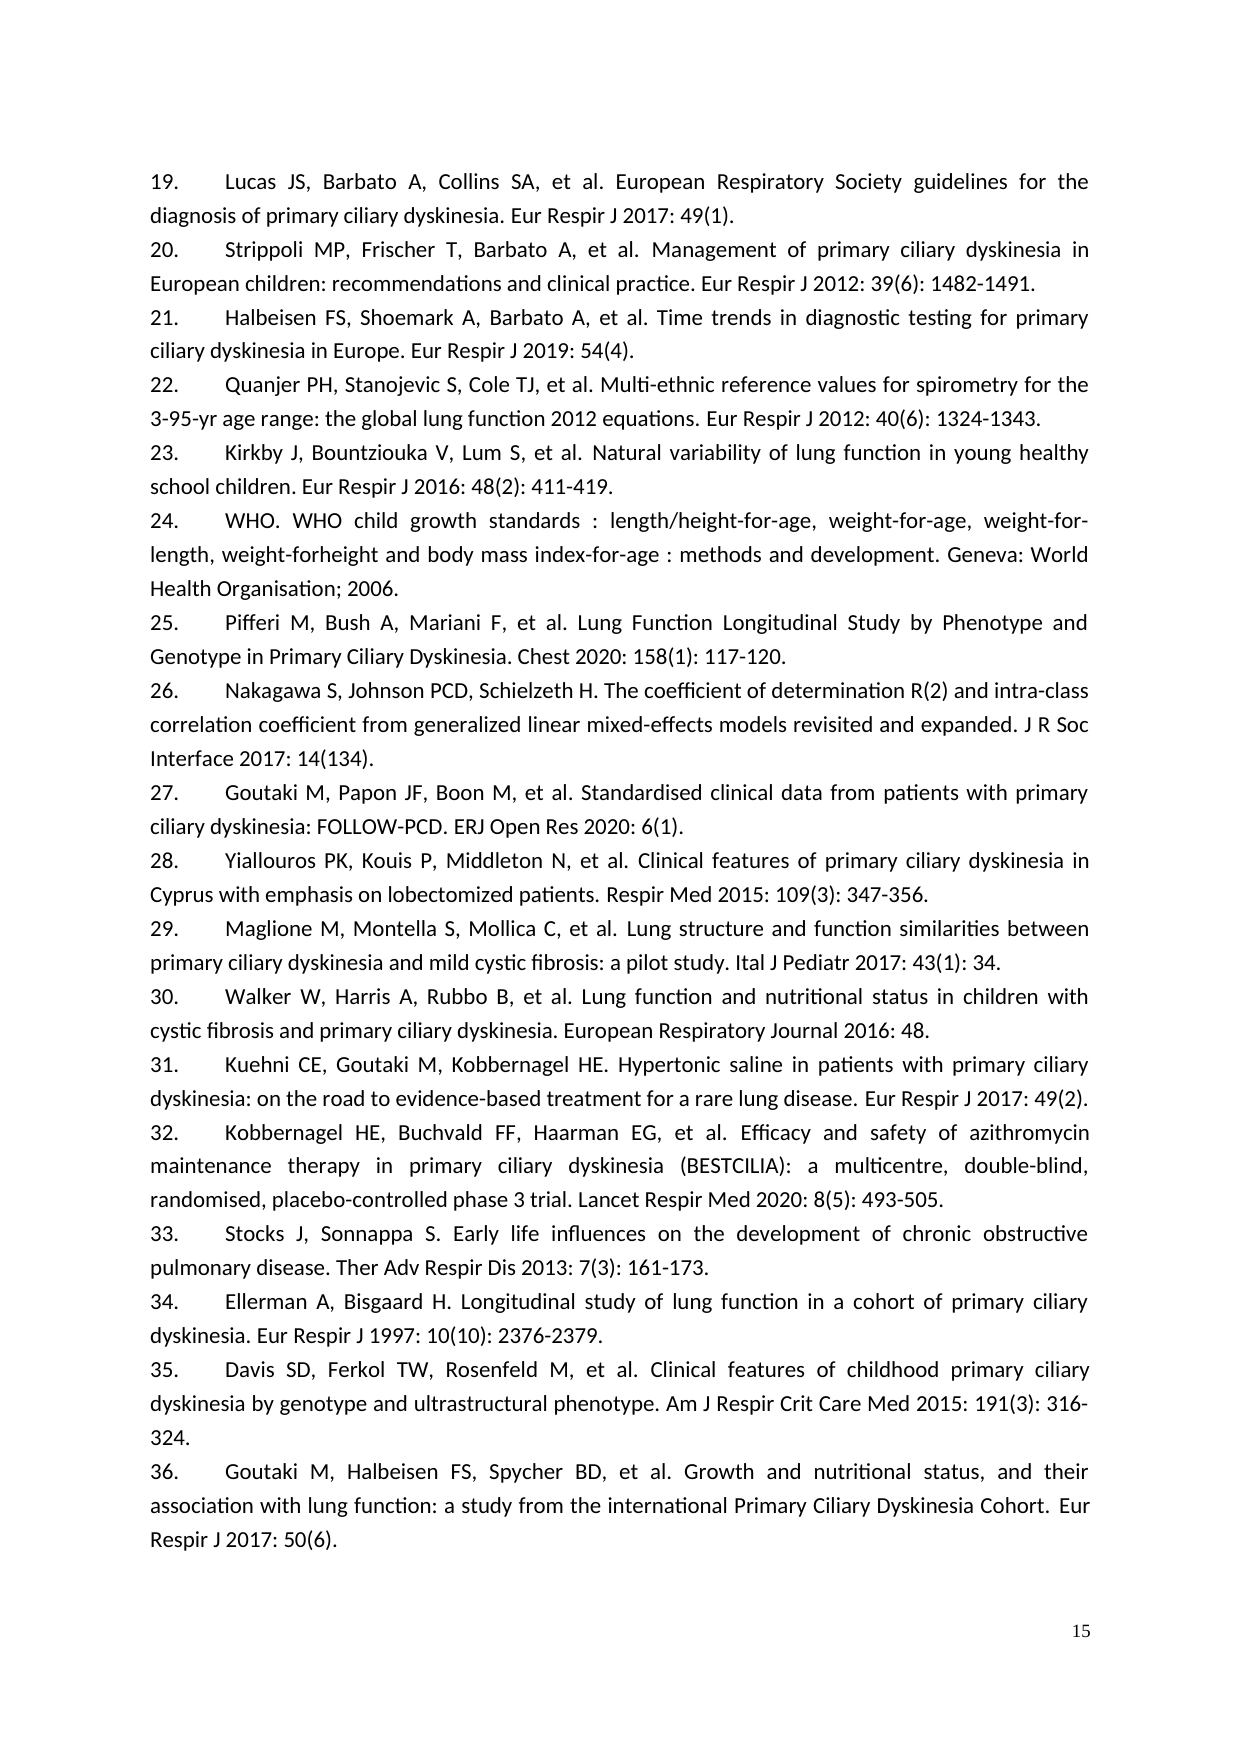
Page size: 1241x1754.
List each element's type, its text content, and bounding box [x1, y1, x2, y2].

text 21. Halbeisen FS, Shoemark A, Barbato A, et al. Time trends in diagnostic testing for primary ciliary dyskinesia in Europe. Eur Respir J 2019: 54(4). [150, 300, 1090, 368]
text 26. Nakagawa S, Johnson PCD, Schielzeth H. The coefficient of determination R(2) and intra-class correlation coefficient from generalized linear mixed-effects models revisited and expanded. J R Soc Interface 2017: 14(134). [150, 673, 1090, 775]
text 29. Maglione M, Montella S, Mollica C, et al. Lung structure and function similarities between primary ciliary dyskinesia and mild cystic fibrosis: a pilot study. Ital J Pediatr 2017: 43(1): 34. [150, 911, 1090, 979]
text 20. Strippoli MP, Frischer T, Barbato A, et al. Management of primary ciliary dyskinesia in European children: recommendations and clinical practice. Eur Respir J 2012: 39(6): 1482-1491. [150, 232, 1090, 300]
text 31. Kuehni CE, Goutaki M, Kobbernagel HE. Hypertonic saline in patients with primary ciliary dyskinesia: on the road to evidence-based treatment for a rare lung disease. Eur Respir J 2017: 49(2). [150, 1047, 1090, 1115]
text 30. Walker W, Harris A, Rubbo B, et al. Lung function and nutritional status in children with cystic fibrosis and primary ciliary dyskinesia. European Respiratory Journal 2016: 48. [150, 979, 1090, 1047]
text 19. Lucas JS, Barbato A, Collins SA, et al. European Respiratory Society guidelines for the diagnosis of primary ciliary dyskinesia. Eur Respir J 2017: 49(1). [150, 164, 1090, 232]
text 32. Kobbernagel HE, Buchvald FF, Haarman EG, et al. Efficacy and safety of azithromycin maintenance therapy in primary ciliary dyskinesia (BESTCILIA): a multicentre, double-blind, randomised, placebo-controlled phase 3 trial. Lancet Respir Med 2020: 8(5): 493-505. [150, 1115, 1090, 1217]
text 28. Yiallouros PK, Kouis P, Middleton N, et al. Clinical features of primary ciliary dyskinesia in Cyprus with emphasis on lobectomized patients. Respir Med 2015: 109(3): 347-356. [150, 843, 1090, 911]
text 33. Stocks J, Sonnappa S. Early life influences on the development of chronic obstructive pulmonary disease. Ther Adv Respir Dis 2013: 7(3): 161-173. [150, 1217, 1090, 1284]
text 34. Ellerman A, Bisgaard H. Longitudinal study of lung function in a cohort of primary ciliary dyskinesia. Eur Respir J 1997: 10(10): 2376-2379. [150, 1284, 1090, 1352]
text 23. Kirkby J, Bountziouka V, Lum S, et al. Natural variability of lung function in young healthy school children. Eur Respir J 2016: 48(2): 411-419. [150, 436, 1090, 503]
text 27. Goutaki M, Papon JF, Boon M, et al. Standardised clinical data from patients with primary ciliary dyskinesia: FOLLOW-PCD. ERJ Open Res 2020: 6(1). [150, 775, 1090, 843]
text 36. Goutaki M, Halbeisen FS, Spycher BD, et al. Growth and nutritional status, and their association with lung function: a study from the international Primary Ciliary Dyskinesia Cohort. Eur Respir J 2017: 50(6). [150, 1454, 1090, 1556]
text 22. Quanjer PH, Stanojevic S, Cole TJ, et al. Multi-ethnic reference values for spirometry for the 3-95-yr age range: the global lung function 2012 equations. Eur Respir J 2012: 40(6): 1324-1343. [150, 368, 1090, 436]
text 24. WHO. WHO child growth standards : length/height-for-age, weight-for-age, weight-for-length, weight-forheight and body mass index-for-age : methods and development. Geneva: World Health Organisation; 2006. [150, 503, 1090, 605]
text 35. Davis SD, Ferkol TW, Rosenfeld M, et al. Clinical features of childhood primary ciliary dyskinesia by genotype and ultrastructural phenotype. Am J Respir Crit Care Med 2015: 191(3): 316-324. [150, 1352, 1090, 1454]
text 25. Pifferi M, Bush A, Mariani F, et al. Lung Function Longitudinal Study by Phenotype and Genotype in Primary Ciliary Dyskinesia. Chest 2020: 158(1): 117-120. [150, 605, 1090, 673]
